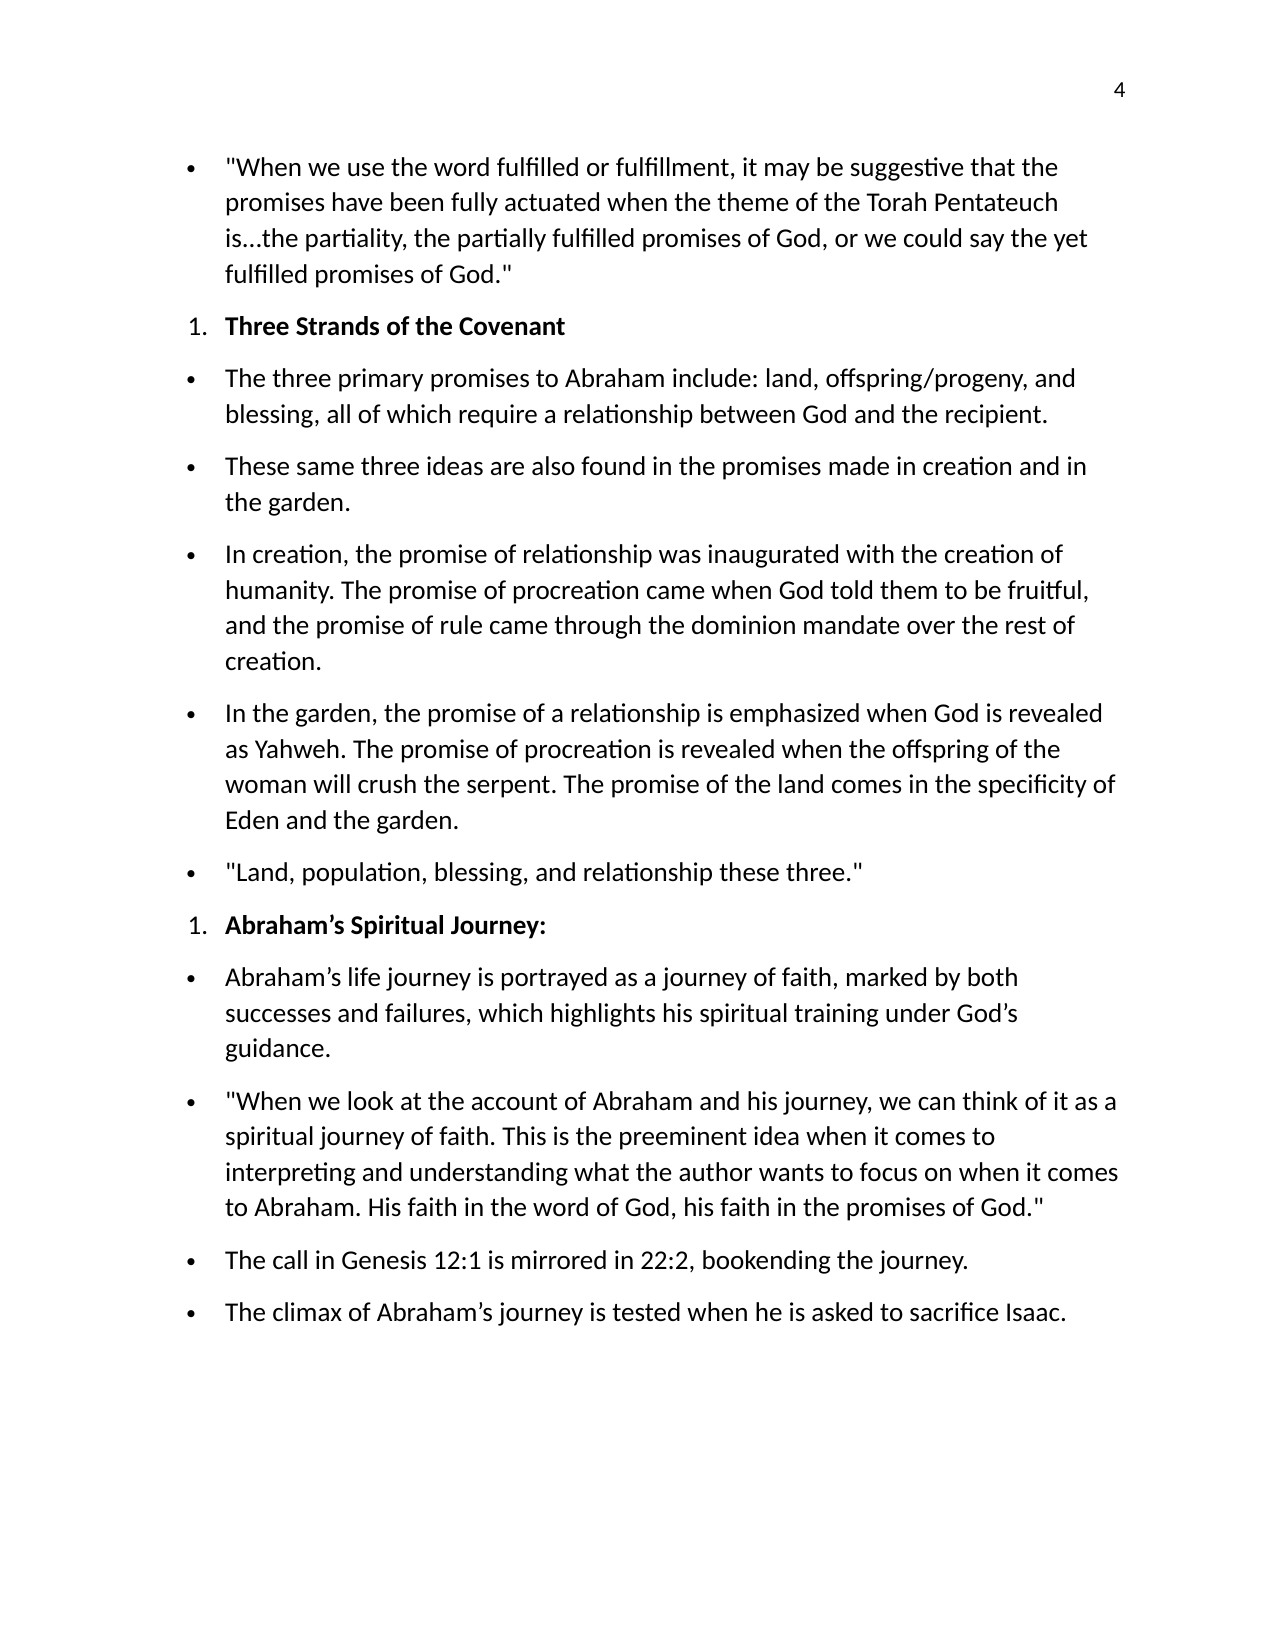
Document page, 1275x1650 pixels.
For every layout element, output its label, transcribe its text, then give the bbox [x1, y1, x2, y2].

list The three primary promises to Abraham include: land, offspring/progeny, and blessing, all of which require a relationship between God and the recipient. [187, 361, 1125, 430]
list Abraham’s life journey is portrayed as a journey of faith, marked by both successes and failures, which highlights his spiritual training under God’s guidance. [187, 960, 1125, 1064]
list The climax of Abraham’s journey is tested when he is asked to sacrifice Isaac. [187, 1295, 1125, 1328]
list Three Strands of the Covenant [187, 309, 1125, 342]
list "When we use the word fulfilled or fulfillment, it may be suggestive that the promises have been fully actuated when the theme of the Torah Pentateuch is...the partiality, the partially fulfilled promises of God, or we could say the yet fulfilled promises of God." [187, 150, 1125, 290]
list In creation, the promise of relationship was inaugurated with the creation of humanity. The promise of procreation came when God told them to be fruitful, and the promise of rule came through the dominion mandate over the rest of creation. [187, 537, 1125, 677]
list The call in Genesis 12:1 is mirrored in 22:2, bookending the journey. [187, 1243, 1125, 1276]
list Abraham’s Spiritual Journey: [187, 908, 1125, 941]
list These same three ideas are also found in the promises made in creation and in the garden. [187, 449, 1125, 518]
list "When we look at the account of Abraham and his journey, we can think of it as a spiritual journey of faith. This is the preeminent idea when it comes to interpreting and understanding what the author wants to focus on when it comes to Abraham. His faith in the word of God, his faith in the promises of God." [187, 1084, 1125, 1224]
list In the garden, the promise of a relationship is emphasized when God is revealed as Yahweh. The promise of procreation is revealed when the offspring of the woman will crush the serpent. The promise of the land comes in the specificity of Eden and the garden. [187, 696, 1125, 836]
list "Land, population, blessing, and relationship these three." [187, 856, 1125, 889]
